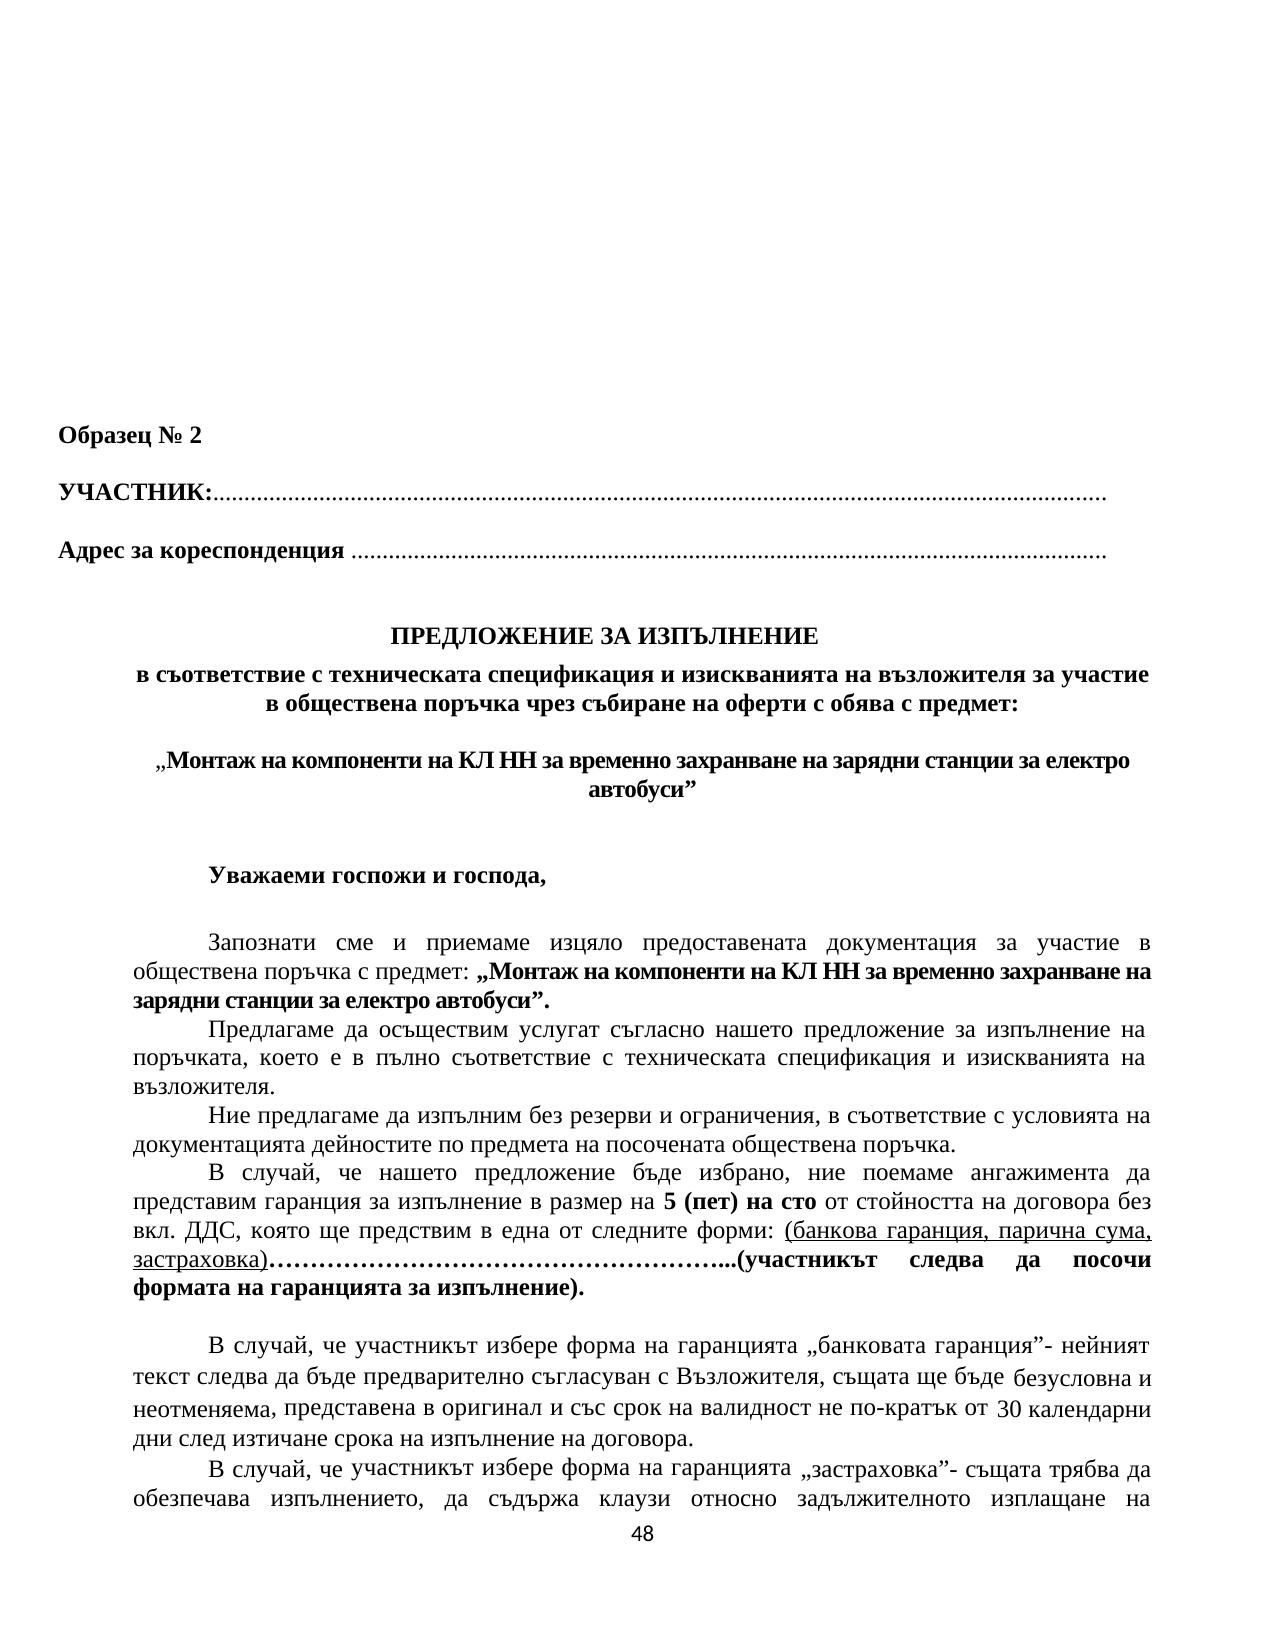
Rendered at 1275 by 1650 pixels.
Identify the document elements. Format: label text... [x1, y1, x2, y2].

text в съответствие с техническата спецификация и изискванията на възложителя за участие в обществена поръчка чрез събиране на оферти с обява с предмет: [133, 659, 1152, 717]
text предложение за ИЗПЪЛНЕНИЕ [58, 621, 1152, 659]
text УЧАСТНИК:. [58, 477, 1152, 506]
text Запознати сме и приемаме изцяло предоставената документация за участие в обществена поръчка с предмет: „Монтаж на компоненти на КЛ НН за временно захранване на зарядни станции за електро автобуси”. [133, 927, 1152, 1014]
text „Монтаж на компоненти на КЛ НН за временно захранване на зарядни станции за електро автобуси” [133, 745, 1152, 803]
text Образец № 2 [58, 420, 1152, 448]
text В случай, че нашето предложение бъде избрано, ние поемаме ангажимента да представим гаранция за изпълнение в размер на 5 (пет) на сто от стойността на договора без вкл. ДДС, която ще предствим в една от следните форми: (банкова гаранция, парична сума, застраховка)………………………………………………...(участникът следва да посочи формата на гаранцията за изпълнение). [133, 1157, 1152, 1301]
text Предлагаме да осъществим услугат съгласно нашето предложение за изпълнение на поръчката, което е в пълно съответствие с техническата спецификация и изискванията на възложителя. [133, 1014, 1146, 1100]
text Ние предлагаме да изпълним без резерви и ограничения, в съответствие с условията на документацията дейностите по предмета на посочената обществена поръчка. [133, 1100, 1152, 1157]
text Уважаеми госпожи и господа, [133, 860, 1152, 899]
text Адрес за кореспонденция [58, 535, 1152, 563]
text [133, 1452, 1152, 1512]
text В случай, че участникът избере форма на гаранцията „банковата гаранция”- нейният текст следва да бъде предварително съгласуван с Възложителя, същата ще бъде безусловна и неотменяема, представена в оригинал и със срок на валидност не по-кратък от 30 календарни дни след изтичане срока на изпълнение на договора. [133, 1330, 1152, 1452]
